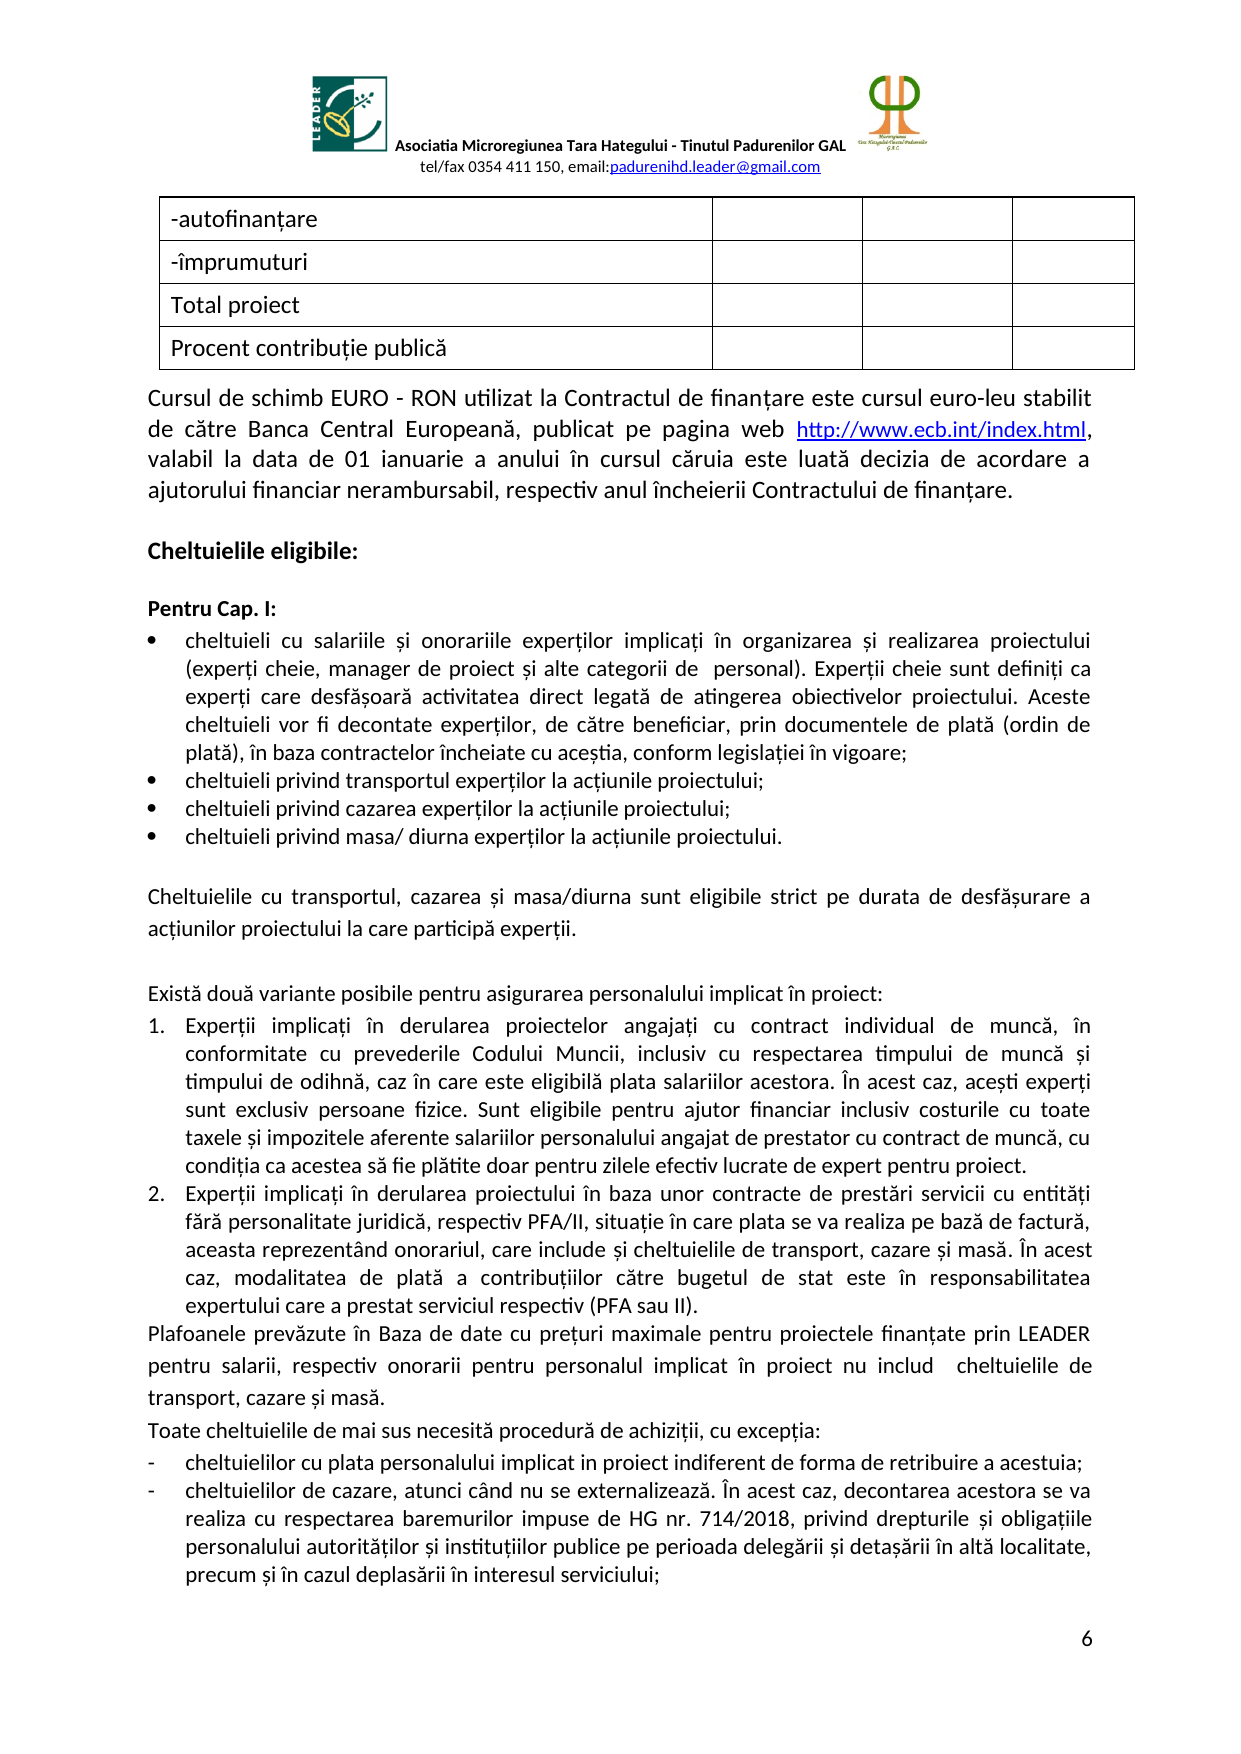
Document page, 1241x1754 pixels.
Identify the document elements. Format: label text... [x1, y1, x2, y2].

table_cell [1013, 198, 1134, 239]
table_cell -împrumuturi [160, 241, 712, 283]
list cheltuieli cu salariile și onorariile experților implicați în organizarea și realizarea proiectului (experți cheie, manager de proiect și alte categorii de personal). Experții cheie sunt definiți ca experți care desfășoară activitatea direct legată de atingerea obiectivelor proiectului. Aceste cheltuieli vor fi decontate experților, de către beneficiar, prin documentele de plată (ordin de plată), în baza contractelor încheiate cu aceștia, conform legislației în vigoare; [148, 626, 1093, 766]
table_cell Total proiect [160, 284, 712, 326]
list cheltuielilor cu plata personalului implicat in proiect indiferent de forma de retribuire a acestuia; [148, 1448, 1093, 1476]
table_cell [713, 241, 862, 283]
table_cell [863, 284, 1012, 326]
table_cell [713, 198, 862, 239]
list cheltuieli privind cazarea experților la acțiunile proiectului; [148, 794, 1093, 822]
text Toate cheltuielile de mai sus necesită procedură de achiziții, cu excepția: [148, 1416, 1093, 1444]
table_cell [863, 198, 1012, 239]
list Experții implicați în derularea proiectului în baza unor contracte de prestări servicii cu entități fără personalitate juridică, respectiv PFA/II, situație în care plata se va realiza pe bază de factură, aceasta reprezentând onorariul, care include și cheltuielile de transport, cazare și masă. În acest caz, modalitatea de plată a contribuțiilor către bugetul de stat este în responsabilitatea expertului care a prestat serviciul respectiv (PFA sau II). [148, 1179, 1093, 1319]
picture [857, 73, 928, 152]
list cheltuielilor de cazare, atunci când nu se externalizează. În acest caz, decontarea acestora se va realiza cu respectarea baremurilor impuse de HG nr. 714/2018, privind drepturile şi obligaţiile personalului autorităţilor şi instituţiilor publice pe perioada delegării şi detaşării în altă localitate, precum şi în cazul deplasării în interesul serviciului; [148, 1476, 1093, 1588]
text Cheltuielile cu transportul, cazarea și masa/diurna sunt eligibile strict pe durata de desfășurare a acțiunilor proiectului la care participă experții. [148, 882, 1093, 942]
table_cell [863, 327, 1012, 369]
text Plafoanele prevăzute în Baza de date cu prețuri maximale pentru proiectele finanțate prin LEADER pentru salarii, respectiv onorarii pentru personalul implicat în proiect nu includ cheltuielile de transport, cazare și masă. [148, 1319, 1093, 1412]
table_cell Procent contribuție publică [160, 327, 712, 369]
list Experții implicați în derularea proiectelor angajați cu contract individual de muncă, în conformitate cu prevederile Codului Muncii, inclusiv cu respectarea timpului de muncă și timpului de odihnă, caz în care este eligibilă plata salariilor acestora. În acest caz, acești experți sunt exclusiv persoane fizice. Sunt eligibile pentru ajutor financiar inclusiv costurile cu toate taxele și impozitele aferente salariilor personalului angajat de prestator cu contract de muncă, cu condiția ca acestea să fie plătite doar pentru zilele efectiv lucrate de expert pentru proiect. [148, 1011, 1093, 1179]
table_cell [713, 284, 862, 326]
table_cell [1013, 241, 1134, 283]
text Cheltuielile eligibile: [148, 535, 1093, 566]
picture [312, 76, 388, 152]
table_cell [713, 327, 862, 369]
table_cell [863, 241, 1012, 283]
list cheltuieli privind transportul experților la acțiunile proiectului; [148, 766, 1093, 794]
text Pentru Cap. I: [148, 594, 1093, 622]
table_cell [1013, 327, 1134, 369]
list cheltuieli privind masa/ diurna experților la acțiunile proiectului. [148, 822, 1093, 850]
text Există două variante posibile pentru asigurarea personalului implicat în proiect: [148, 979, 1093, 1007]
text Cursul de schimb EURO - RON utilizat la Contractul de finanţare este cursul euro-leu stabilit de către Banca Central Europeană, publicat pe pagina web http://www.ecb.int/index.html, valabil la data de 01 ianuarie a anului în cursul căruia este luată decizia de acordare a ajutorului financiar nerambursabil, respectiv anul încheierii Contractului de finanțare. [148, 382, 1093, 504]
table_cell [1013, 284, 1134, 326]
table_cell -autofinanțare [160, 198, 712, 239]
